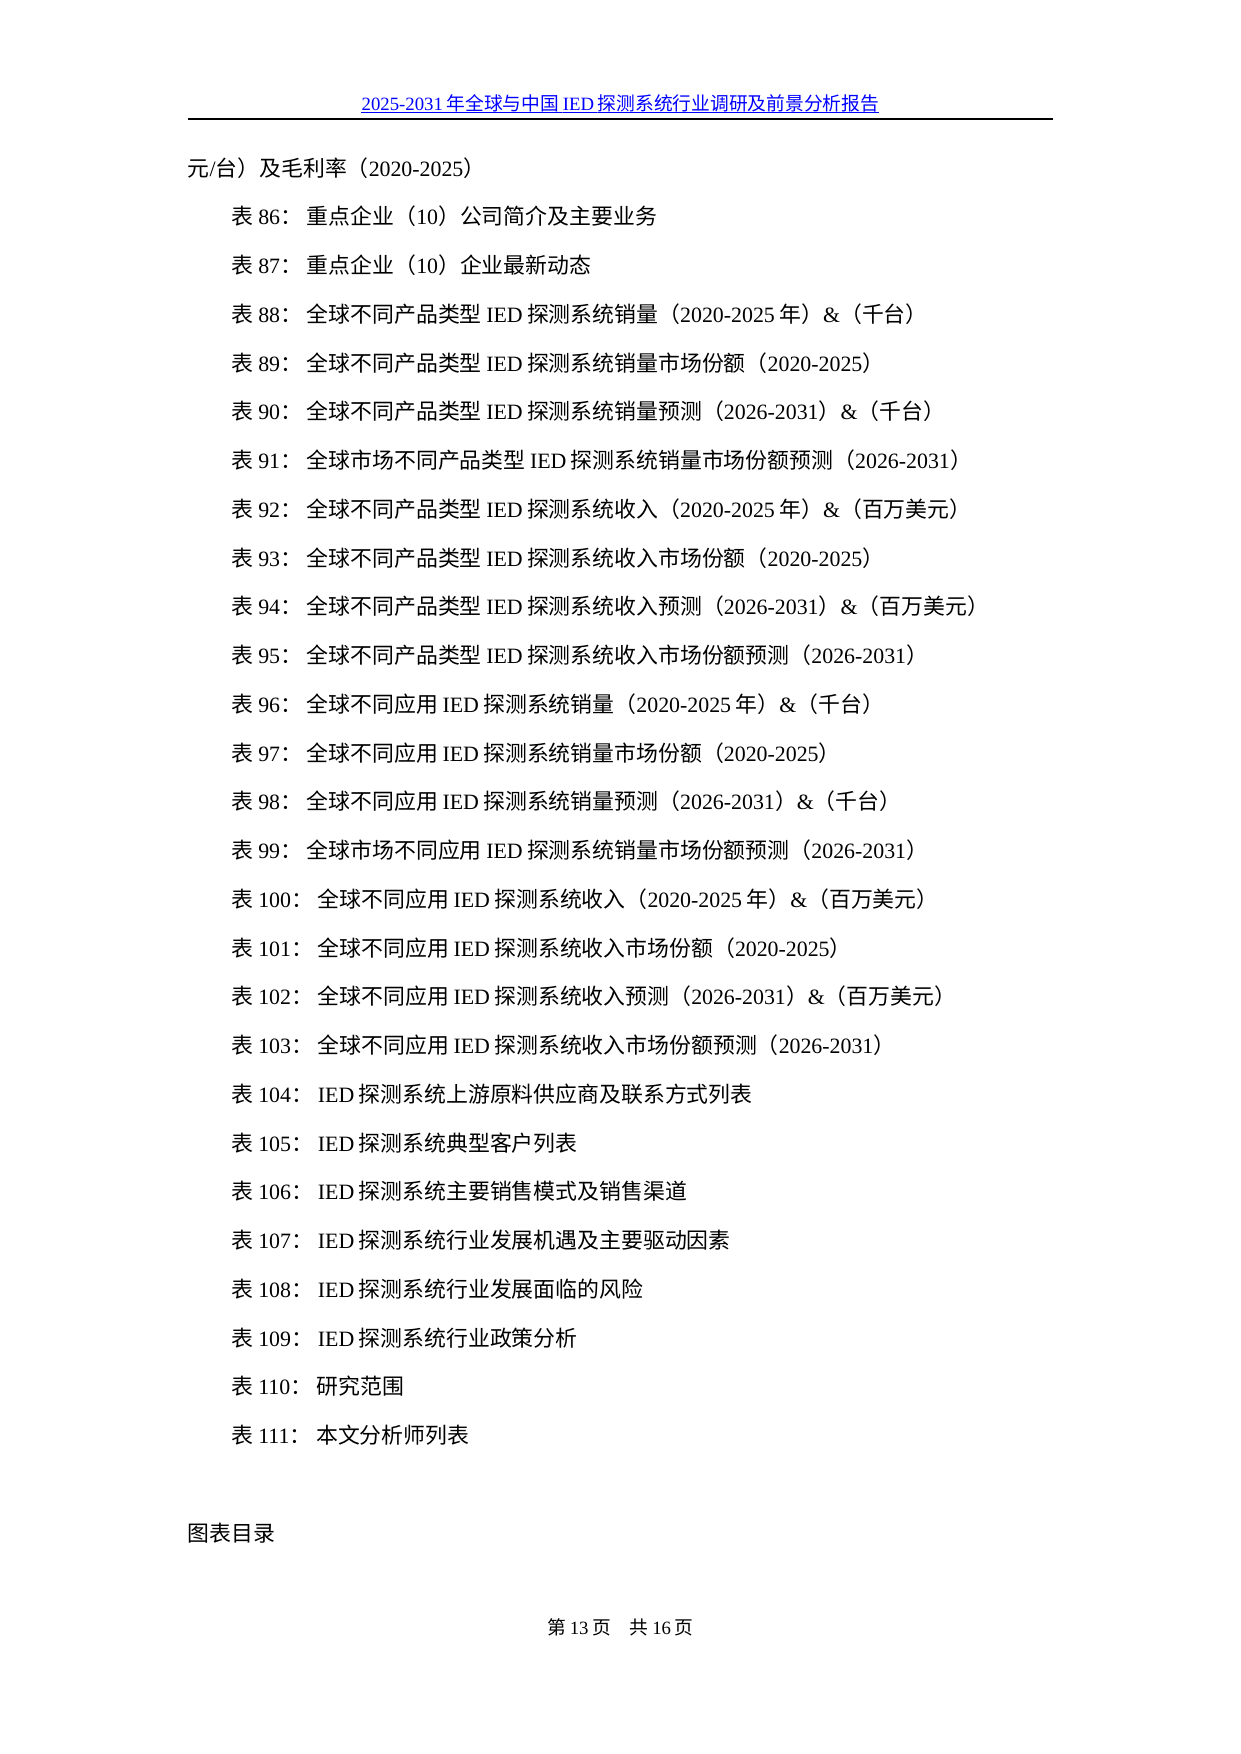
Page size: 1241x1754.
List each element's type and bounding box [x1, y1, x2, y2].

text [187, 150, 1053, 1548]
